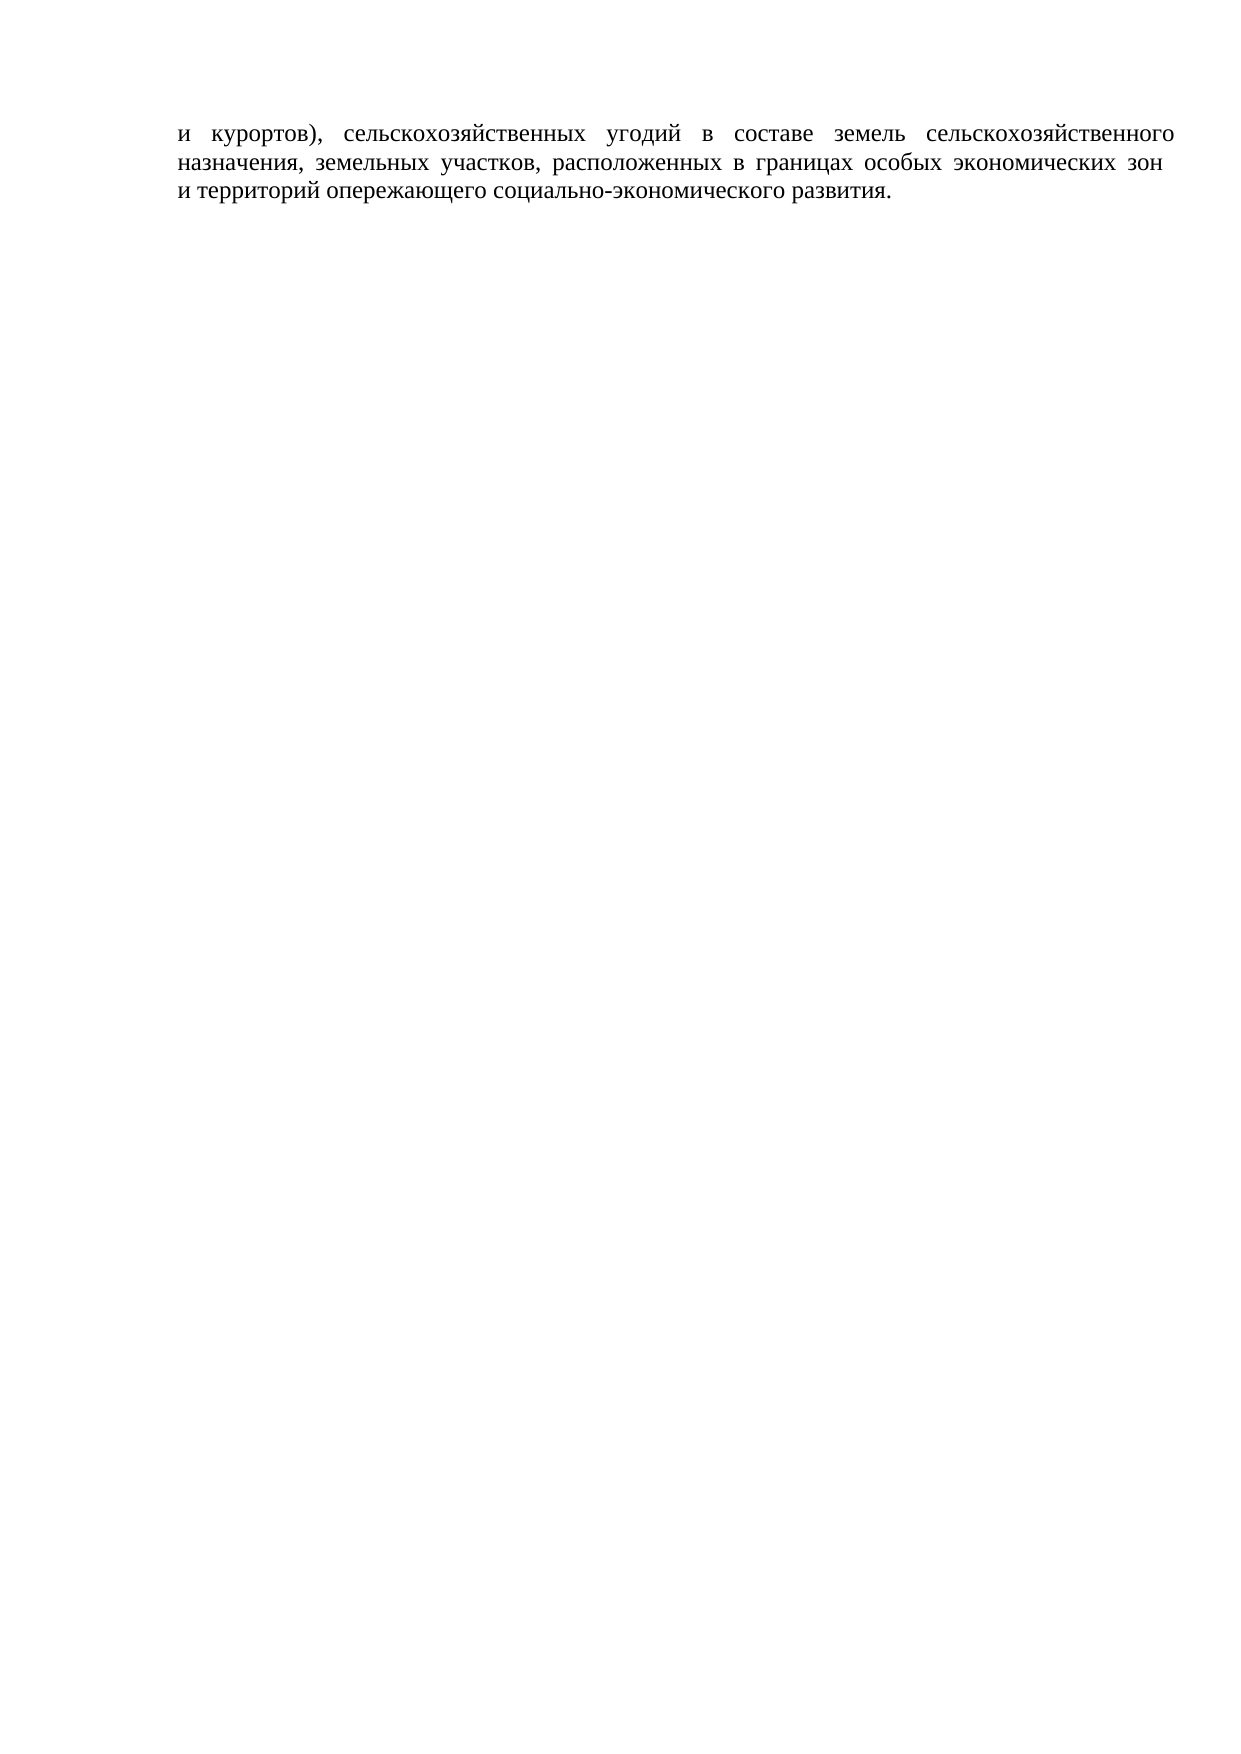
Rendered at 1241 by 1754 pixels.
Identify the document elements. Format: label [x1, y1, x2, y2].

text [177, 118, 1175, 204]
